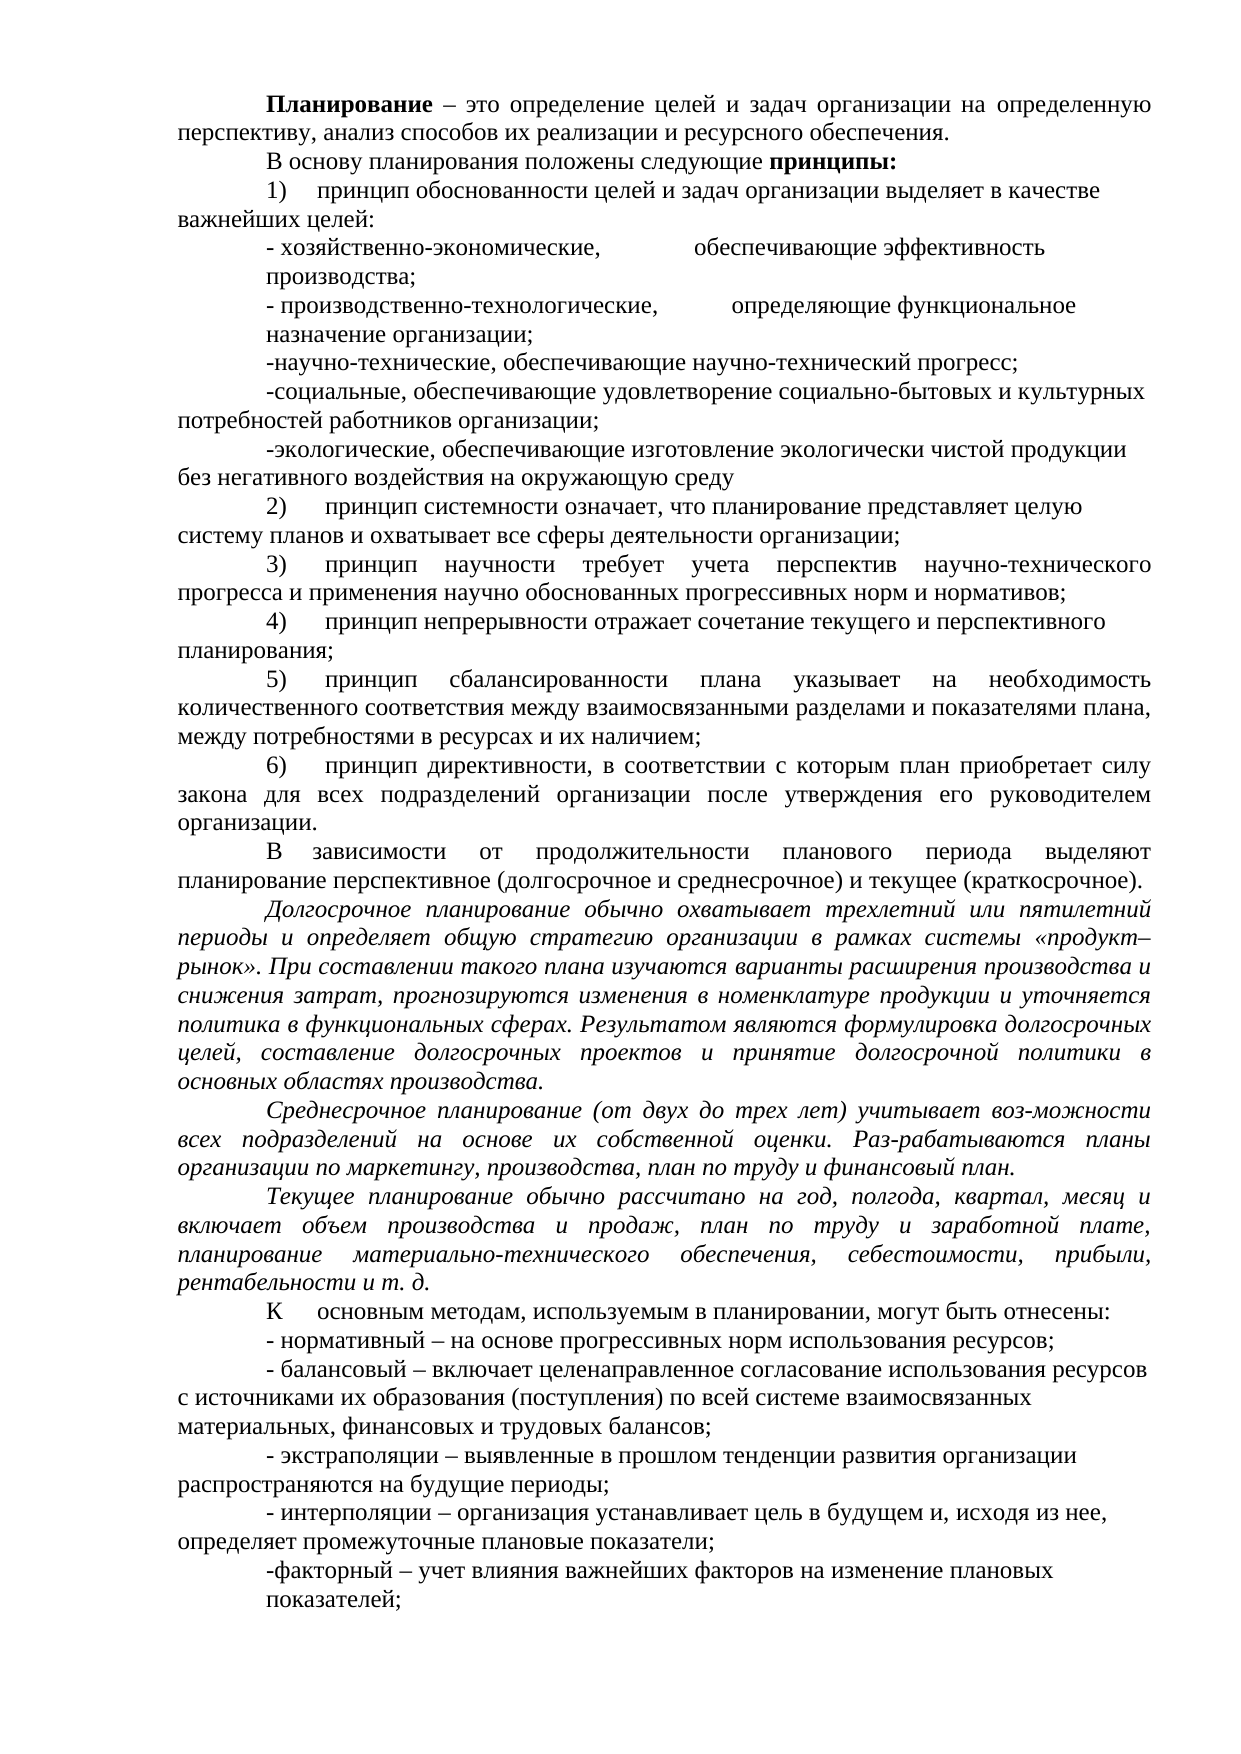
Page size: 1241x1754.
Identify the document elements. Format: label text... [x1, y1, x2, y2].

list принцип обоснованности целей и задач организации выделяет в качестве важнейших целей: [177, 175, 1152, 232]
text В основу планирования положены следующие принципы: [177, 146, 1152, 175]
text Планирование – это определение целей и задач организации на определенную перспективу, анализ способов их реализации и ресурсного обеспечения. [177, 89, 1152, 146]
list принцип директивности, в соответствии с которым план приобретает силу закона для всех подразделений организации после утверждения его руководителем организации. [177, 750, 1152, 836]
list принцип научности требует учета перспектив научно-технического прогресса и применения научно обоснованных прогрессивных норм и нормативов; [177, 549, 1152, 606]
list основным методам, используемым в планировании, могут быть отнесены: [177, 1296, 1152, 1325]
text - балансовый – включает целенаправленное согласование использования ресурсов с источниками их образования (поступления) по всей системе взаимосвязанных материальных, финансовых и трудовых балансов; [177, 1354, 1152, 1440]
list зависимости от продолжительности планового периода выделяют планирование перспективное (долгосрочное и среднесрочное) и текущее (краткосрочное). [177, 836, 1152, 894]
text - интерполяции – организация устанавливает цель в будущем и, исходя из нее, определяет промежуточные плановые показатели; [177, 1497, 1152, 1555]
text Среднесрочное планирование (от двух до трех лет) учитывает воз-можности всех подразделений на основе их собственной оценки. Раз-рабатываются планы организации по маркетингу, производства, план по труду и финансовый план. [177, 1095, 1152, 1181]
text - производственно-технологические, определяющие функциональное [177, 290, 1152, 319]
text - хозяйственно-экономические, обеспечивающие эффективность [177, 232, 1152, 261]
text назначение организации; [177, 319, 1152, 347]
list принцип непрерывности отражает сочетание текущего и перспективного планирования; [177, 606, 1152, 664]
text -экологические, обеспечивающие изготовление экологически чистой продукции без негативного воздействия на окружающую среду [177, 434, 1152, 491]
text производства; [177, 261, 1152, 290]
text Долгосрочное планирование обычно охватывает трехлетний или пятилетний периоды и определяет общую стратегию организации в рамках системы «продукт–рынок». При составлении такого плана изучаются варианты расширения производства и снижения затрат, прогнозируются изменения в номенклатуре продукции и уточняется политика в функциональных сферах. Результатом являются формулировка долгосрочных целей, составление долгосрочных проектов и принятие долгосрочной политики в основных областях производства. [177, 894, 1152, 1095]
text Текущее планирование обычно рассчитано на год, полгода, квартал, месяц и включает объем производства и продаж, план по труду и заработной плате, планирование материально-технического обеспечения, себестоимости, прибыли, рентабельности и т. д. [177, 1181, 1152, 1296]
text - нормативный – на основе прогрессивных норм использования ресурсов; [177, 1325, 1152, 1354]
text -факторный – учет влияния важнейших факторов на изменение плановых показателей; [266, 1555, 1152, 1612]
list принцип системности означает, что планирование представляет целую систему планов и охватывает все сферы деятельности организации; [177, 491, 1152, 549]
text -научно-технические, обеспечивающие научно-технический прогресс; [177, 347, 1152, 376]
text -социальные, обеспечивающие удовлетворение социально-бытовых и культурных потребностей работников организации; [177, 376, 1152, 434]
list принцип сбалансированности плана указывает на необходимость количественного соответствия между взаимосвязанными разделами и показателями плана, между потребностями в ресурсах и их наличием; [177, 664, 1152, 750]
text - экстраполяции – выявленные в прошлом тенденции развития организации распространяются на будущие периоды; [177, 1440, 1152, 1497]
